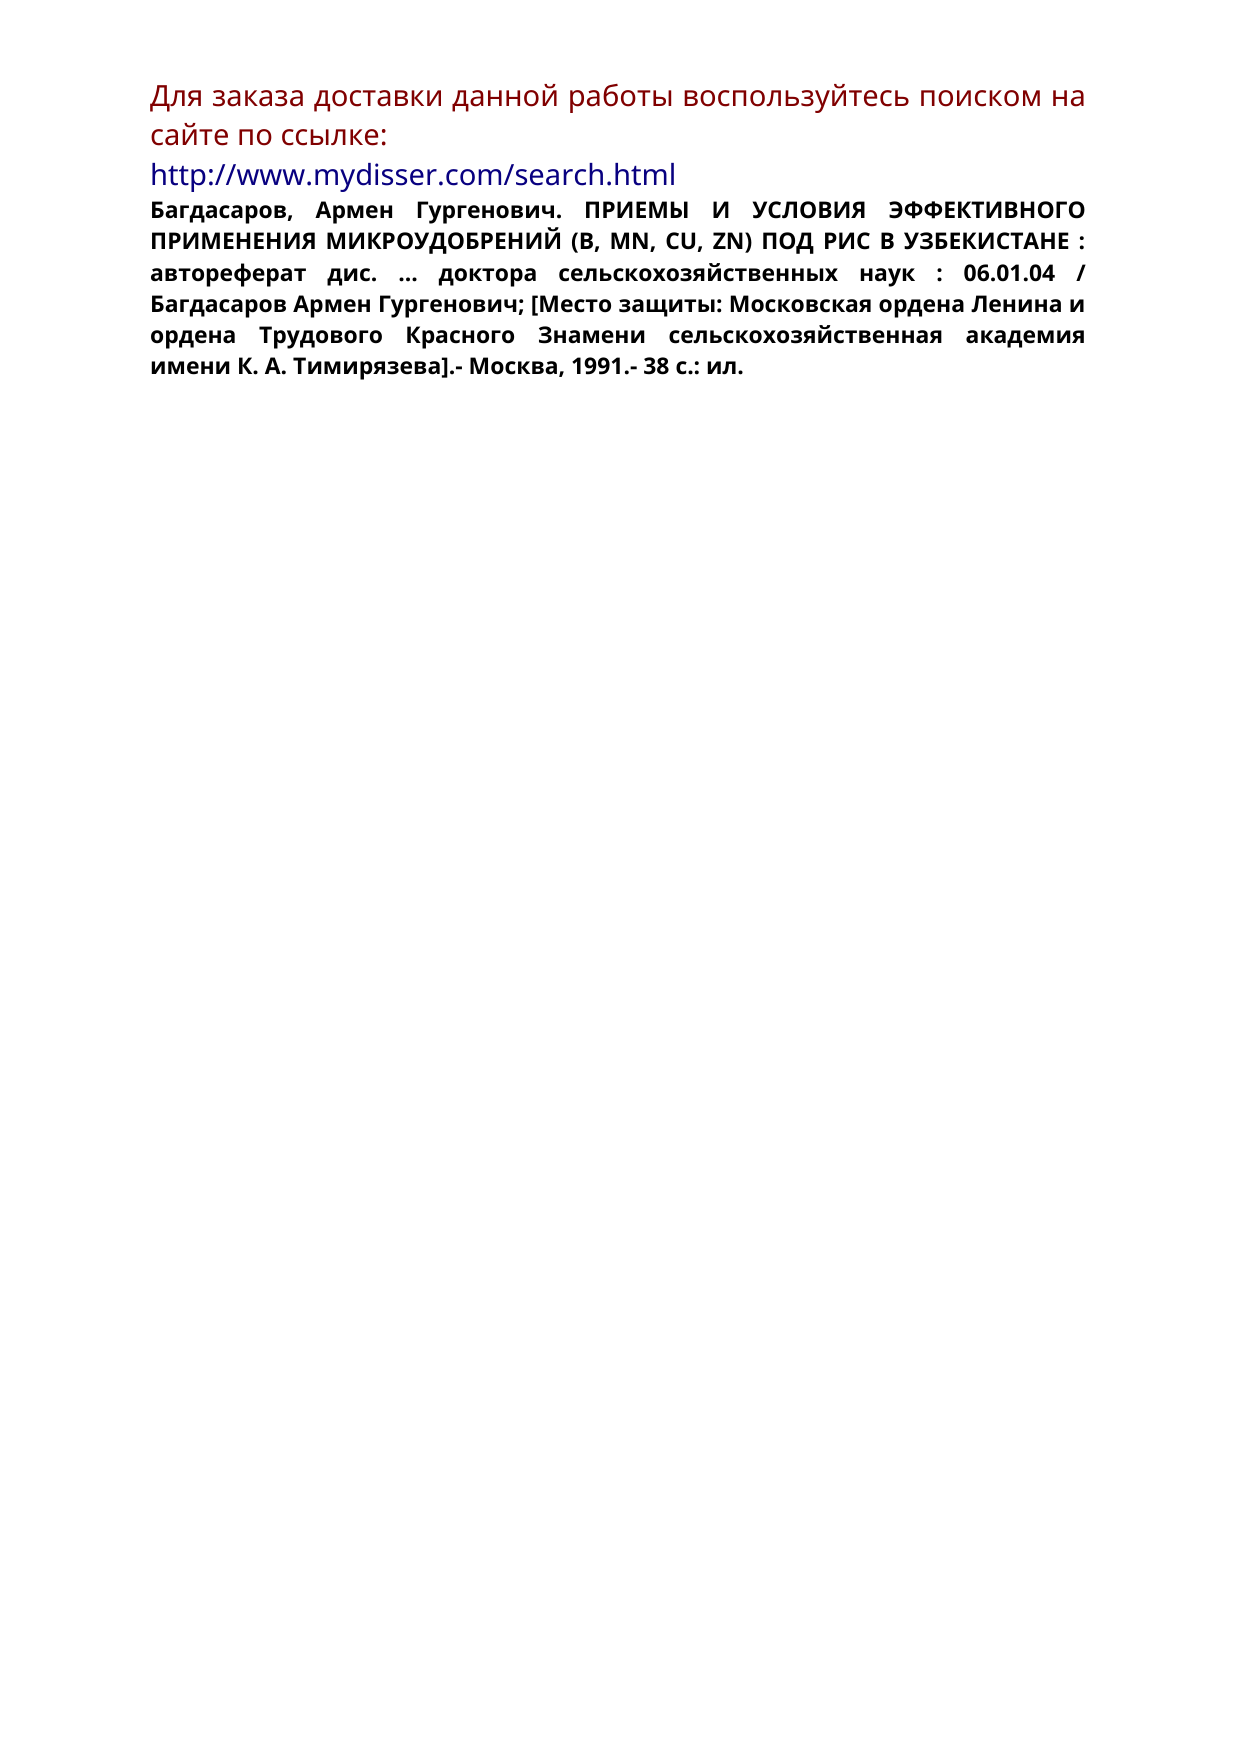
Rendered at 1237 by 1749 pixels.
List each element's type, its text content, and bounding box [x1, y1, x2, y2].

text Багдасаров, Армен Гургенович. ПРИЕМЫ И УСЛОВИЯ ЭФФЕКТИВНОГО ПРИМЕНЕНИЯ МИКРОУДОБРЕНИЙ (В, MN, CU, ZN) ПОД РИС В УЗБЕКИСТАНЕ : автореферат дис. ... доктора сельскохозяйственных наук : 06.01.04 / Багдасаров Армен Гургенович; [Место защиты: Московская ордена Ленина и ордена Трудового Красного Знамени сельскохозяйственная академия имени К. А. Тимирязева].- Москва, 1991.- 38 с.: ил. [150, 194, 1086, 382]
